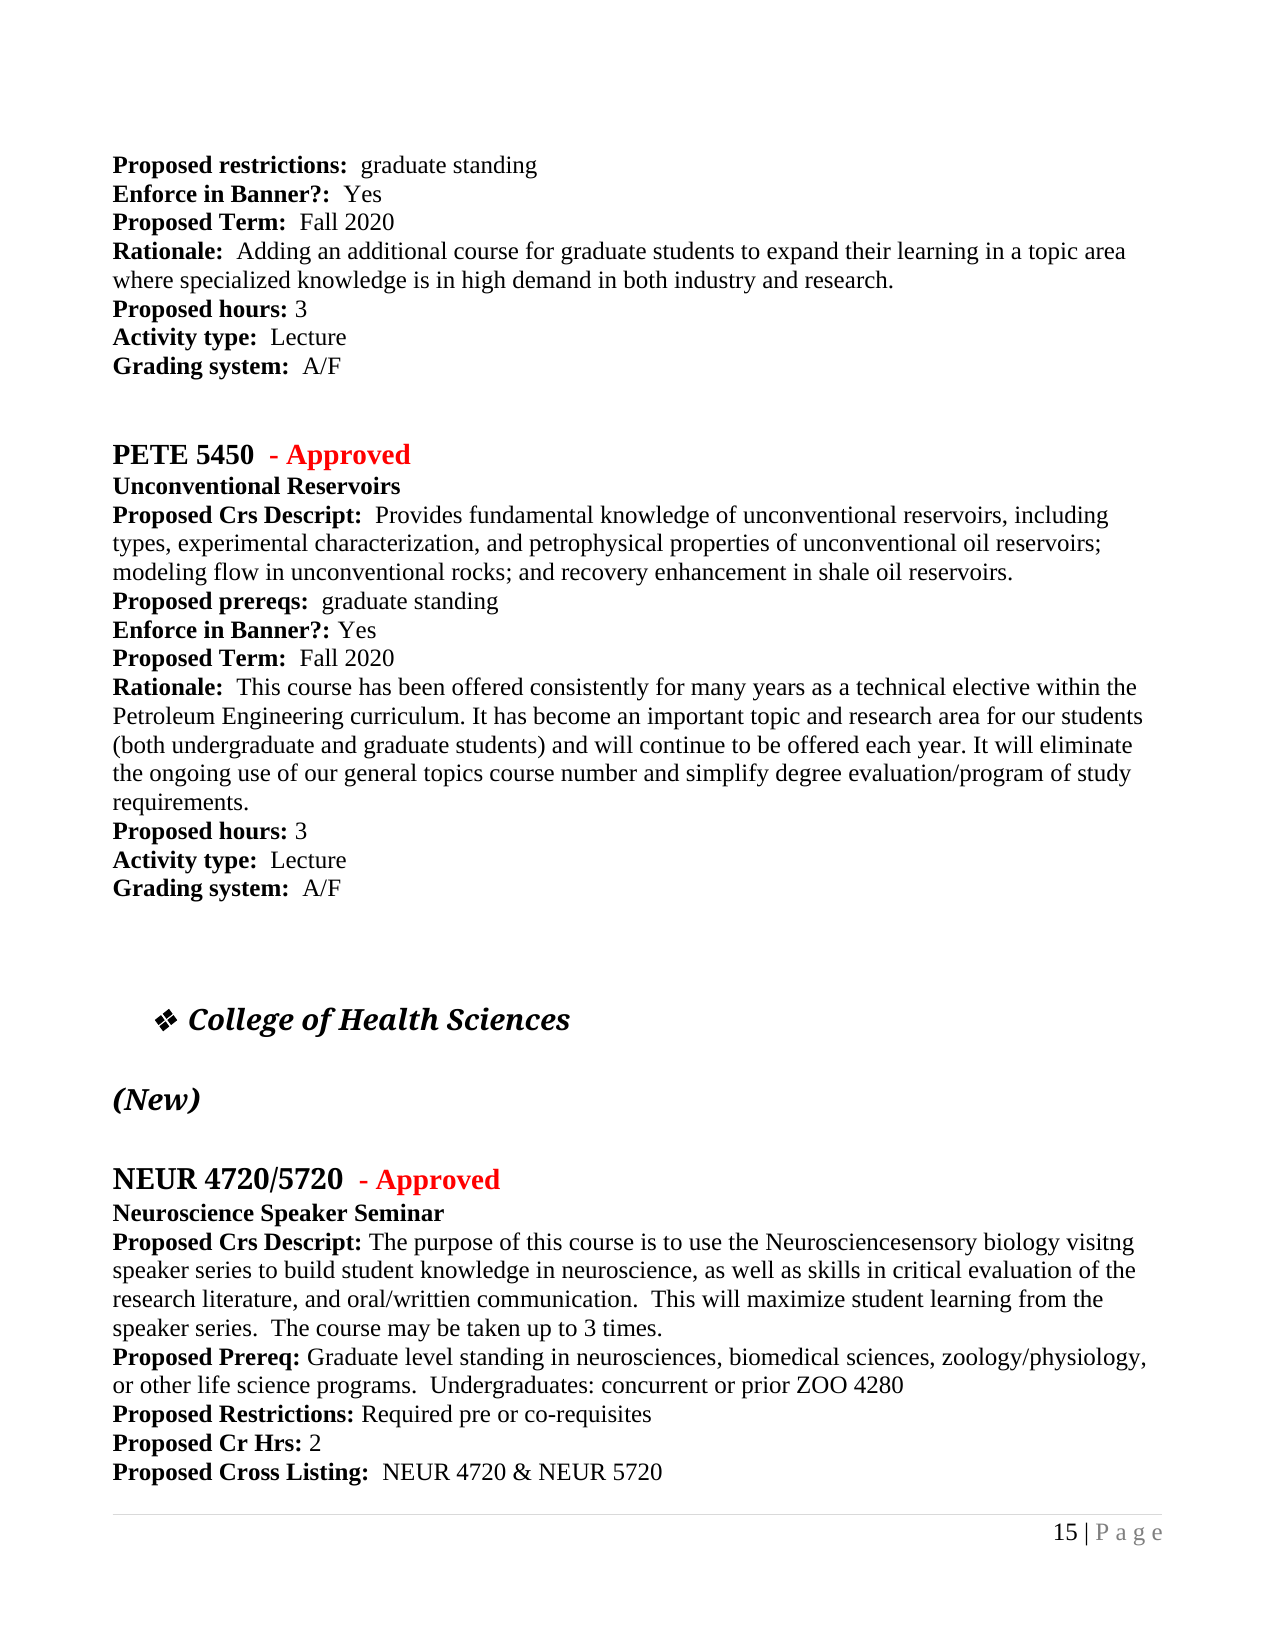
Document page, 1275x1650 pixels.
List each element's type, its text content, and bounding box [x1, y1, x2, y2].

text Grading system: A/F [112, 351, 1162, 380]
text Proposed Restrictions: Required pre or co-requisites [112, 1399, 1162, 1428]
text Proposed Term: Fall 2020 [112, 207, 1162, 236]
text Proposed prereqs: graduate standing [112, 586, 1162, 615]
text Neuroscience Speaker Seminar [112, 1198, 1162, 1227]
text Rationale: Adding an additional course for graduate students to expand their learning in a topic area where specialized knowledge is in high demand in both industry and research. [112, 236, 1162, 294]
text PETE 5450 - Approved [112, 437, 1162, 471]
text Proposed Term: Fall 2020 [112, 643, 1162, 672]
text (New) [112, 1079, 1162, 1118]
text Proposed Crs Descript: Provides fundamental knowledge of unconventional reservoirs, including types, experimental characterization, and petrophysical properties of unconventional oil reservoirs; modeling flow in unconventional rocks; and recovery enhancement in shale oil reservoirs. [112, 500, 1162, 586]
text Proposed restrictions: graduate standing [112, 150, 1162, 179]
text Proposed Crs Descript: The purpose of this course is to use the Neurosciencesensory biology visitng speaker series to build student knowledge in neuroscience, as well as skills in critical evaluation of the research literature, and oral/writtien communication. This will maximize student learning from the speaker series. The course may be taken up to 3 times. [112, 1227, 1162, 1342]
text NEUR 4720/5720 - Approved [112, 1158, 1162, 1198]
text Proposed hours: 3 [112, 816, 1162, 845]
text Grading system: A/F [112, 873, 1162, 902]
text Enforce in Banner?: Yes [112, 615, 1162, 643]
list College of Health Sciences [150, 999, 1162, 1039]
text Proposed Cross Listing: NEUR 4720 & NEUR 5720 [112, 1457, 1162, 1485]
text Activity type: Lecture [112, 322, 1162, 351]
text Proposed Cr Hrs: 2 [112, 1428, 1162, 1457]
text Proposed Prereq: Graduate level standing in neurosciences, biomedical sciences, zoology/physiology, or other life science programs. Undergraduates: concurrent or prior ZOO 4280 [112, 1342, 1162, 1399]
text Rationale: This course has been offered consistently for many years as a technical elective within the Petroleum Engineering curriculum. It has become an important topic and research area for our students (both undergraduate and graduate students) and will continue to be offered each year. It will eliminate the ongoing use of our general topics course number and simplify degree evaluation/program of study requirements. [112, 672, 1162, 816]
text Proposed hours: 3 [112, 294, 1162, 322]
text Enforce in Banner?: Yes [112, 179, 1162, 207]
text Unconventional Reservoirs [112, 471, 1162, 500]
text Activity type: Lecture [112, 845, 1162, 873]
